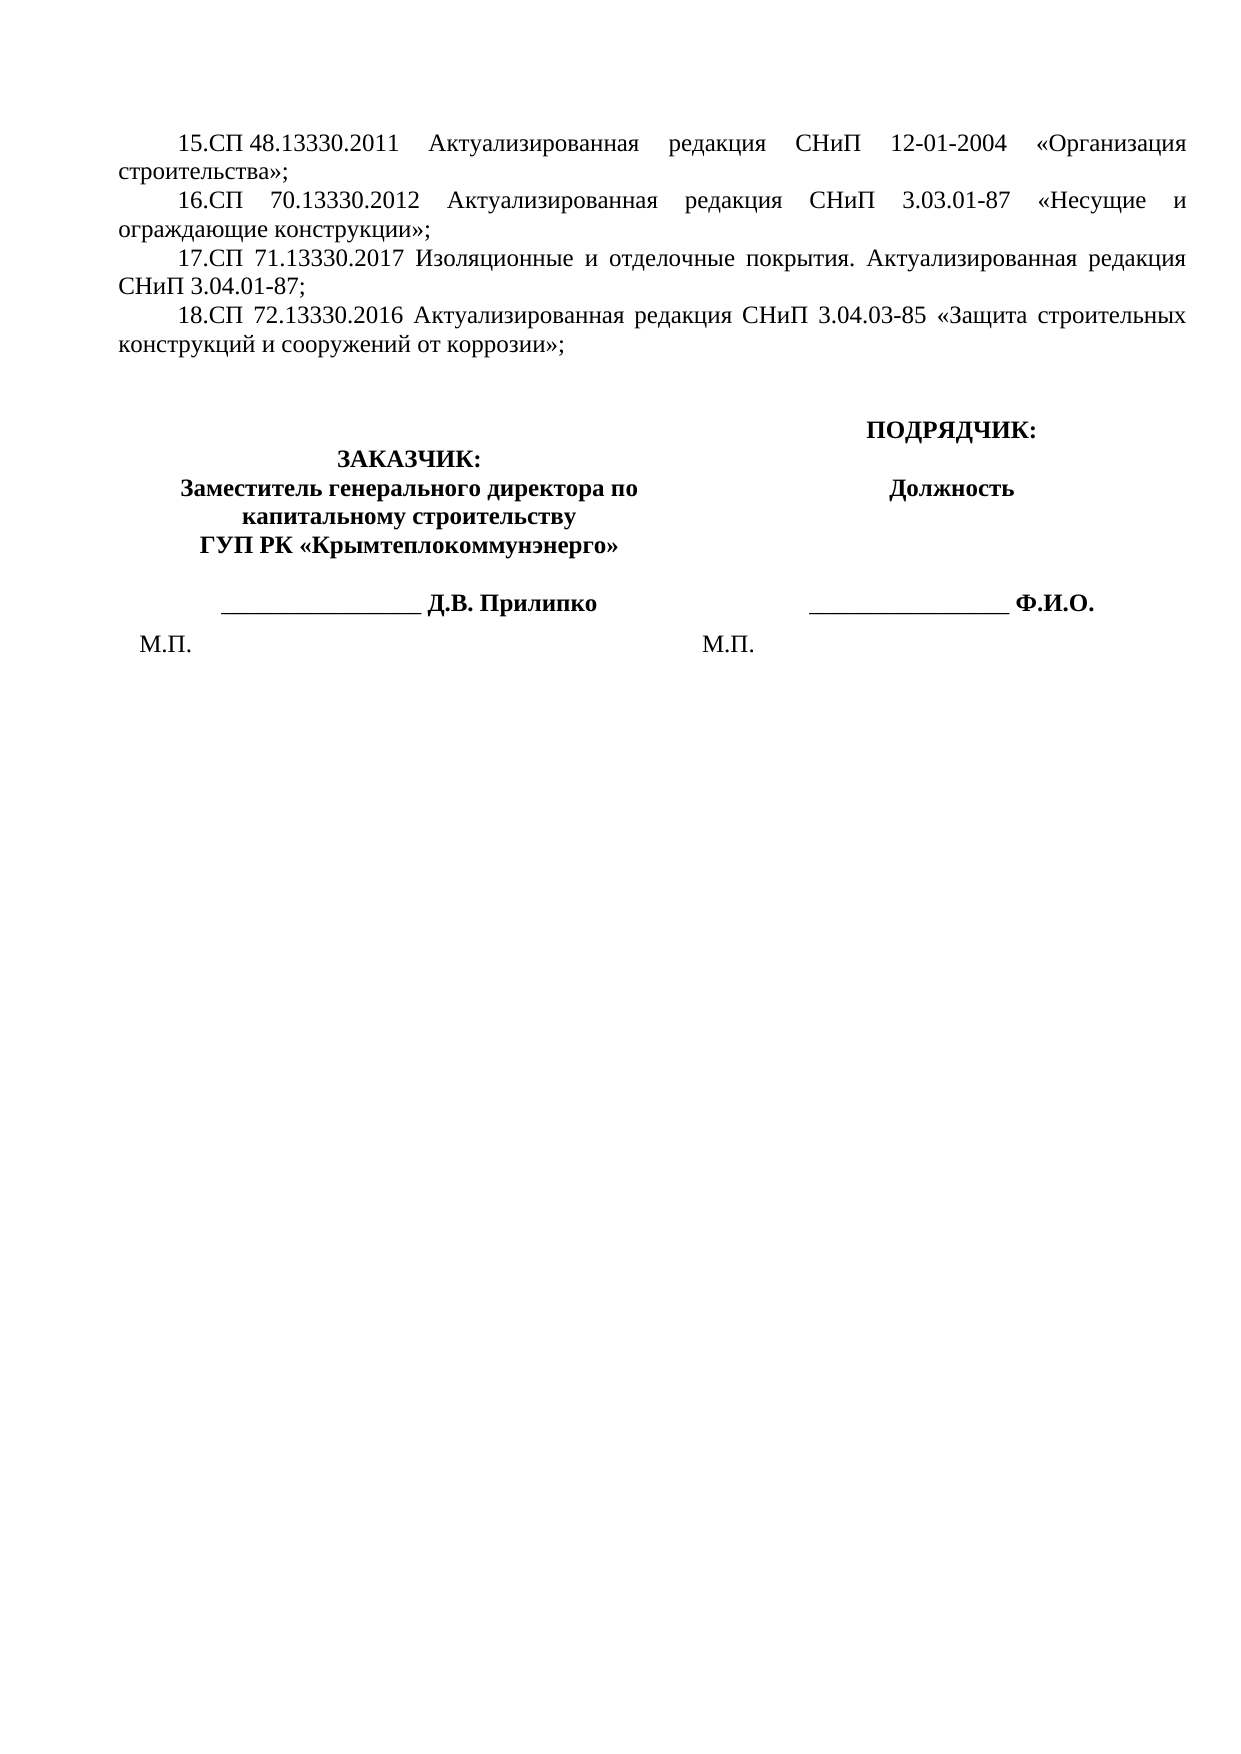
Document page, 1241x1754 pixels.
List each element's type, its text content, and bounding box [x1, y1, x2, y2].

text 17.СП 71.13330.2017 Изоляционные и отделочные покрытия. Актуализированная редакция СНиП 3.04.01-87; [118, 243, 1187, 300]
table_header ЗАКАЗЧИК: [128, 386, 691, 473]
table_cell М.П. [128, 616, 691, 658]
table_header ПОДРЯДЧИК: [691, 386, 1213, 473]
table_cell Заместитель генерального директора по капитальному строительству ГУП РК «Крымтеплокоммунэнерго» ________________ Д.В. Прилипко [128, 473, 691, 616]
text 18.СП 72.13330.2016 Актуализированная редакция СНиП 3.04.03-85 «Защита строительных конструкций и сооружений от коррозии»; [118, 300, 1187, 358]
table_cell М.П. [691, 616, 1213, 658]
table_cell Должность ________________ Ф.И.О. [691, 473, 1213, 616]
text 16.СП 70.13330.2012 Актуализированная редакция СНиП 3.03.01-87 «Несущие и ограждающие конструкции»; [118, 185, 1187, 243]
text 15.СП 48.13330.2011 Актуализированная редакция СНиП 12-01-2004 «Организация строительства»; [118, 128, 1187, 185]
